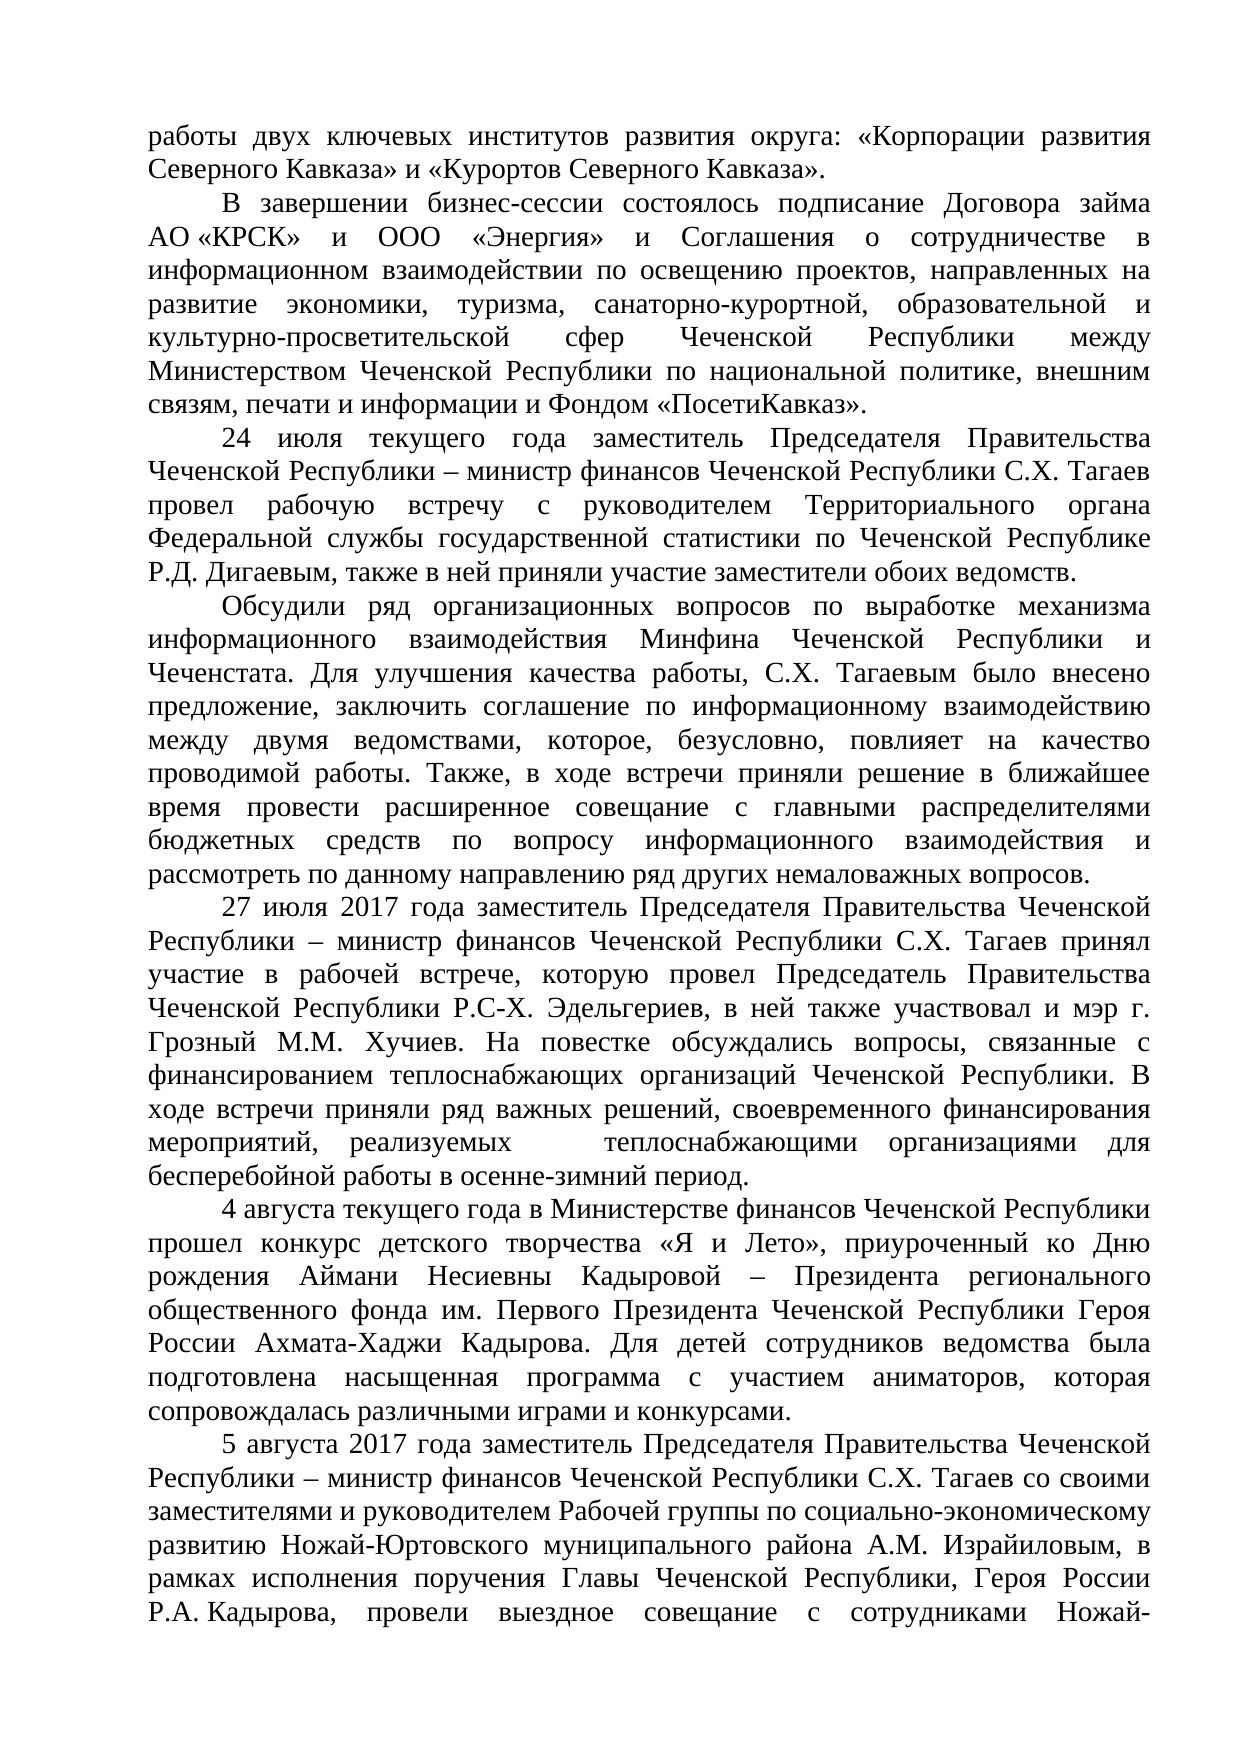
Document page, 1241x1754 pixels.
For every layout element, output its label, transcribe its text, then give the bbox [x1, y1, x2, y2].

text 24 июля текущего года заместитель Председателя Правительства Чеченской Республики – министр финансов Чеченской Республики С.Х. Тагаев провел рабочую встречу с руководителем Территориального органа Федеральной службы государственной статистики по Чеченской Республике Р.Д. Дигаевым, также в ней приняли участие заместители обоих ведомств. [148, 420, 1152, 588]
text В завершении бизнес-сессии состоялось подписание Договора займа АО «КРСК» и ООО «Энергия» и Соглашения о сотрудничестве в информационном взаимодействии по освещению проектов, направленных на развитие экономики, туризма, санаторно-курортной, образовательной и культурно-просветительской сфер Чеченской Республики между Министерством Чеченской Республики по национальной политике, внешним связям, печати и информации и Фондом «ПосетиКавказ». [148, 185, 1152, 420]
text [148, 118, 1152, 185]
text 27 июля 2017 года заместитель Председателя Правительства Чеченской Республики – министр финансов Чеченской Республики С.Х. Тагаев принял участие в рабочей встрече, которую провел Председатель Правительства Чеченской Республики Р.С-Х. Эдельгериев, в ней также участвовал и мэр г. Грозный М.М. Хучиев. На повестке обсуждались вопросы, связанные с финансированием теплоснабжающих организаций Чеченской Республики. В ходе встречи приняли ряд важных решений, своевременного финансирования мероприятий, реализуемых теплоснабжающими организациями для бесперебойной работы в осенне-зимний период. [148, 889, 1152, 1191]
text 4 августа текущего года в Министерстве финансов Чеченской Республики прошел конкурс детского творчества «Я и Лето», приуроченный ко Дню рождения Аймани Несиевны Кадыровой – Президента регионального общественного фонда им. Первого Президента Чеченской Республики Героя России Ахмата-Хаджи Кадырова. Для детей сотрудников ведомства была подготовлена насыщенная программа с участием аниматоров, которая сопровождалась различными играми и конкурсами. [148, 1191, 1152, 1426]
text Обсудили ряд организационных вопросов по выработке механизма информационного взаимодействия Минфина Чеченской Республики и Чеченстата. Для улучшения качества работы, С.Х. Тагаевым было внесено предложение, заключить соглашение по информационному взаимодействию между двумя ведомствами, которое, безусловно, повлияет на качество проводимой работы. Также, в ходе встречи приняли решение в ближайшее время провести расширенное совещание с главными распределителями бюджетных средств по вопросу информационного взаимодействия и рассмотреть по данному направлению ряд других немаловажных вопросов. [148, 588, 1152, 889]
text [148, 1426, 1152, 1627]
